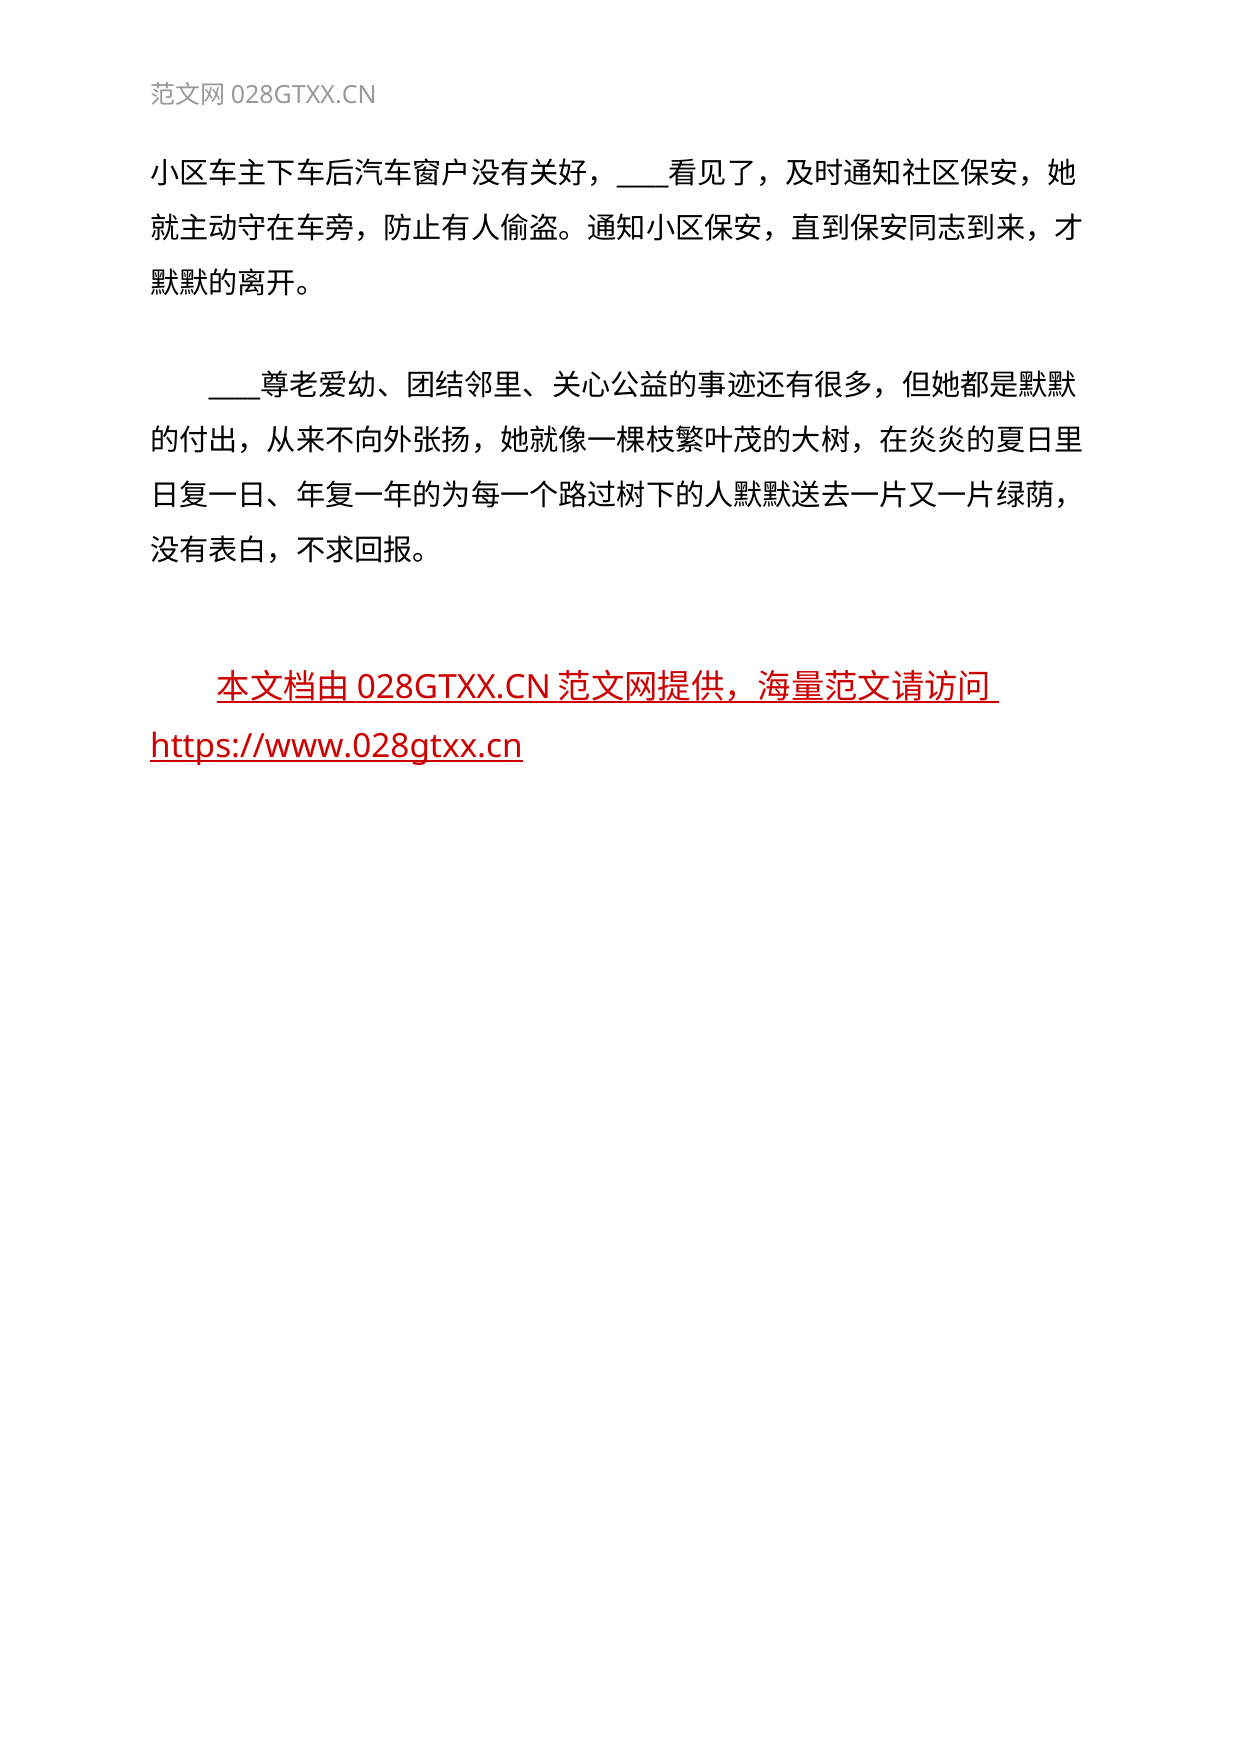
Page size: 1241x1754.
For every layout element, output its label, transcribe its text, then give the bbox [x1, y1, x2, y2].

text 本文档由028GTXX.CN范文网提供，海量范文请访问 https://www.028gtxx.cn [150, 659, 1090, 767]
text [150, 150, 1090, 302]
text ____尊老爱幼、团结邻里、关心公益的事迹还有很多，但她都是默默的付出，从来不向外张扬，她就像一棵枝繁叶茂的大树，在炎炎的夏日里日复一日、年复一年的为每一个路过树下的人默默送去一片又一片绿荫，没有表白，不求回报。 [150, 362, 1090, 569]
